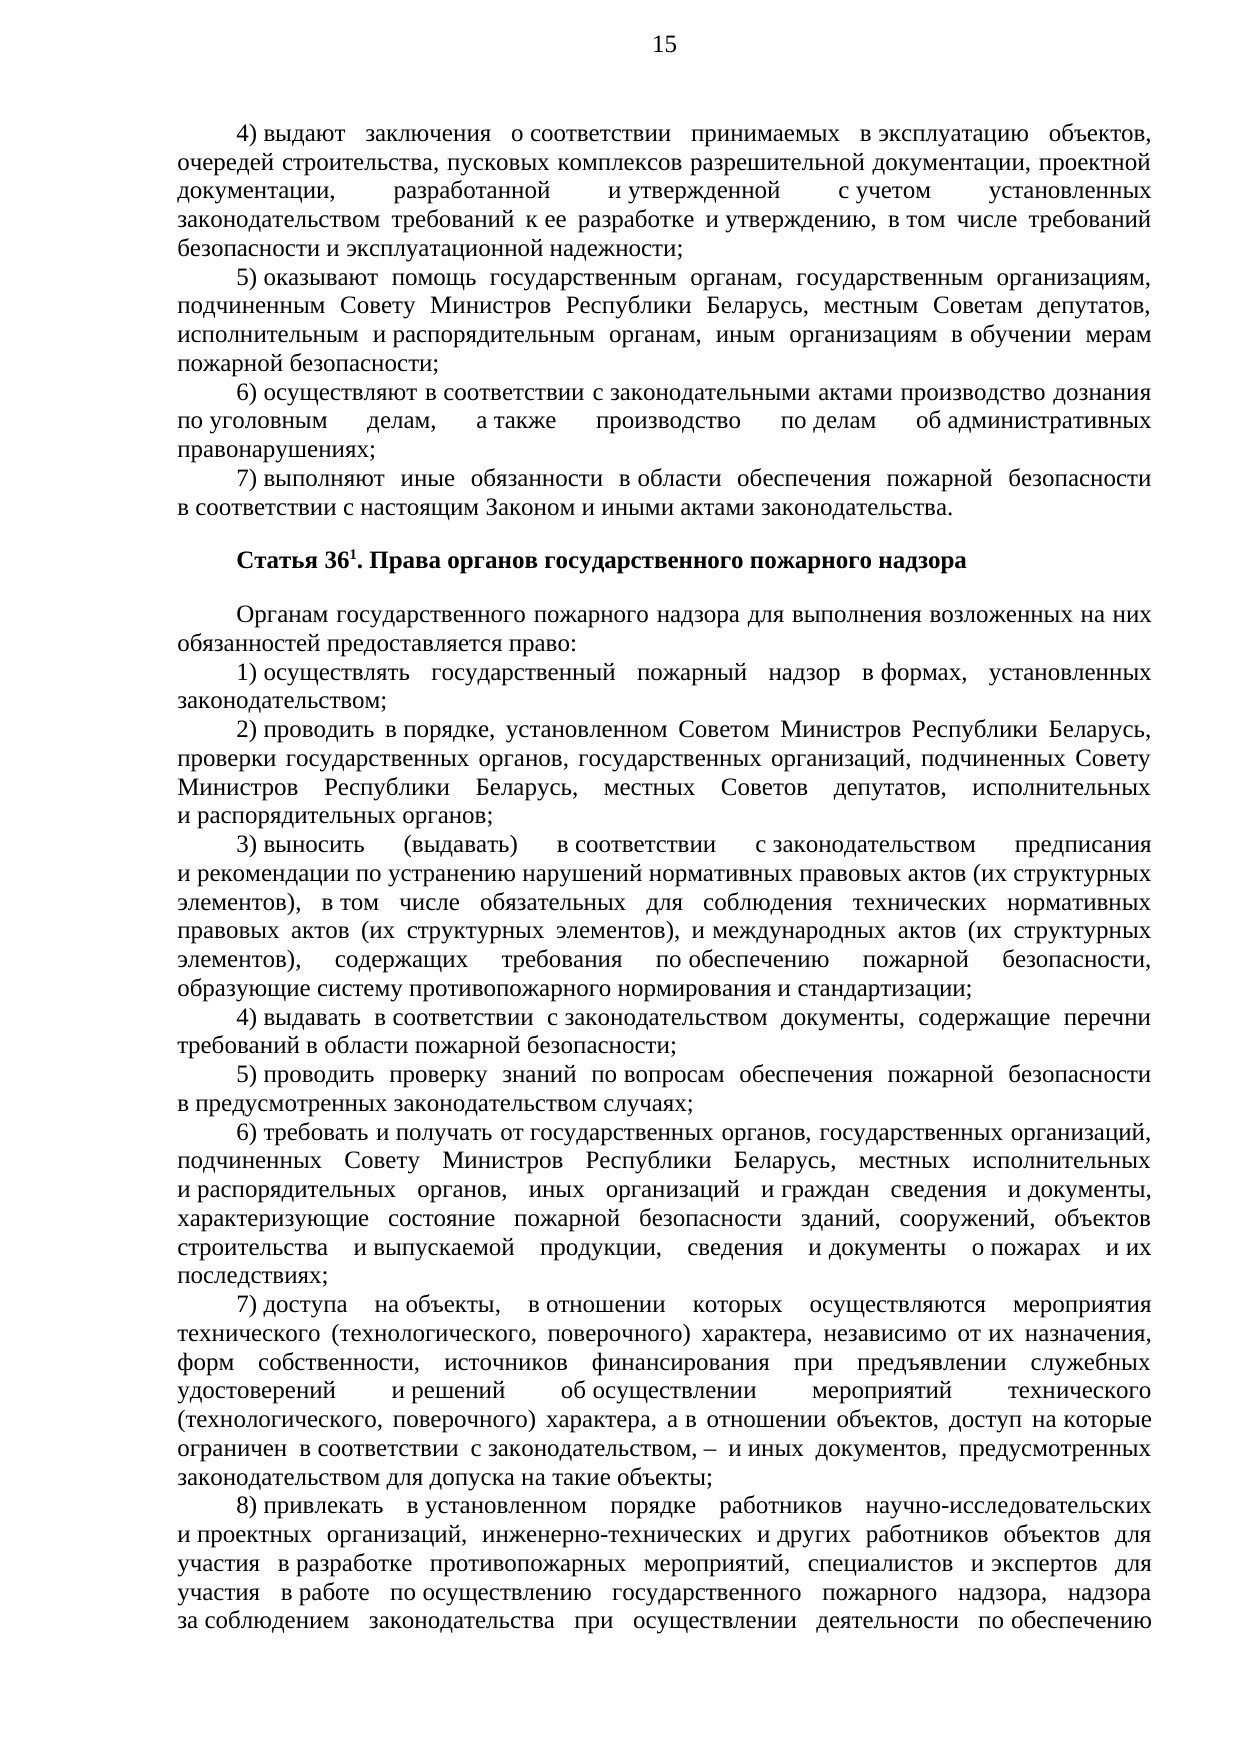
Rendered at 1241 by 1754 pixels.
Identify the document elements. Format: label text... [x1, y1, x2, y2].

text 2) проводить в порядке, установленном Советом Министров Республики Беларусь, проверки государственных органов, государственных организаций, подчиненных Совету Министров Республики Беларусь, местных Советов депутатов, исполнительных и распорядительных органов; [177, 714, 1152, 829]
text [177, 1491, 1152, 1634]
text Статья 361. Права органов государственного пожарного надзора [236, 546, 1152, 574]
text 4) выдавать в соответствии с законодательством документы, содержащие перечни требований в области пожарной безопасности; [177, 1002, 1152, 1059]
text 7) доступа на объекты, в отношении которых осуществляются мероприятия технического (технологического, поверочного) характера, независимо от их назначения, форм собственности, источников финансирования при предъявлении служебных удостоверений и решений об осуществлении мероприятий технического (технологического, поверочного) характера, а в отношении объектов, доступ на которые ограничен в соответствии с законодательством, – и иных документов, предусмотренных законодательством для допуска на такие объекты; [177, 1289, 1152, 1491]
text 7) выполняют иные обязанности в области обеспечения пожарной безопасности в соответствии с настоящим Законом и иными актами законодательства. [177, 463, 1152, 521]
text Органам государственного пожарного надзора для выполнения возложенных на них обязанностей предоставляется право: [177, 599, 1152, 657]
text 6) требовать и получать от государственных органов, государственных организаций, подчиненных Совету Министров Республики Беларусь, местных исполнительных и распорядительных органов, иных организаций и граждан сведения и документы, характеризующие состояние пожарной безопасности зданий, сооружений, объектов строительства и выпускаемой продукции, сведения и документы о пожарах и их последствиях; [177, 1117, 1152, 1289]
text 3) выносить (выдавать) в соответствии с законодательством предписания и рекомендации по устранению нарушений нормативных правовых актов (их структурных элементов), в том числе обязательных для соблюдения технических нормативных правовых актов (их структурных элементов), и международных актов (их структурных элементов), содержащих требования по обеспечению пожарной безопасности, образующие систему противопожарного нормирования и стандартизации; [177, 829, 1152, 1002]
text 4) выдают заключения о соответствии принимаемых в эксплуатацию объектов, очередей строительства, пусковых комплексов разрешительной документации, проектной документации, разработанной и утвержденной с учетом установленных законодательством требований к ее разработке и утверждению, в том числе требований безопасности и эксплуатационной надежности; [177, 118, 1152, 262]
text 5) оказывают помощь государственным органам, государственным организациям, подчиненным Совету Министров Республики Беларусь, местным Советам депутатов, исполнительным и распорядительным органам, иным организациям в обучении мерам пожарной безопасности; [177, 262, 1152, 377]
text 5) проводить проверку знаний по вопросам обеспечения пожарной безопасности в предусмотренных законодательством случаях; [177, 1059, 1152, 1117]
text 1) осуществлять государственный пожарный надзор в формах, установленных законодательством; [177, 657, 1152, 714]
text 6) осуществляют в соответствии с законодательными актами производство дознания по уголовным делам, а также производство по делам об административных правонарушениях; [177, 377, 1152, 463]
